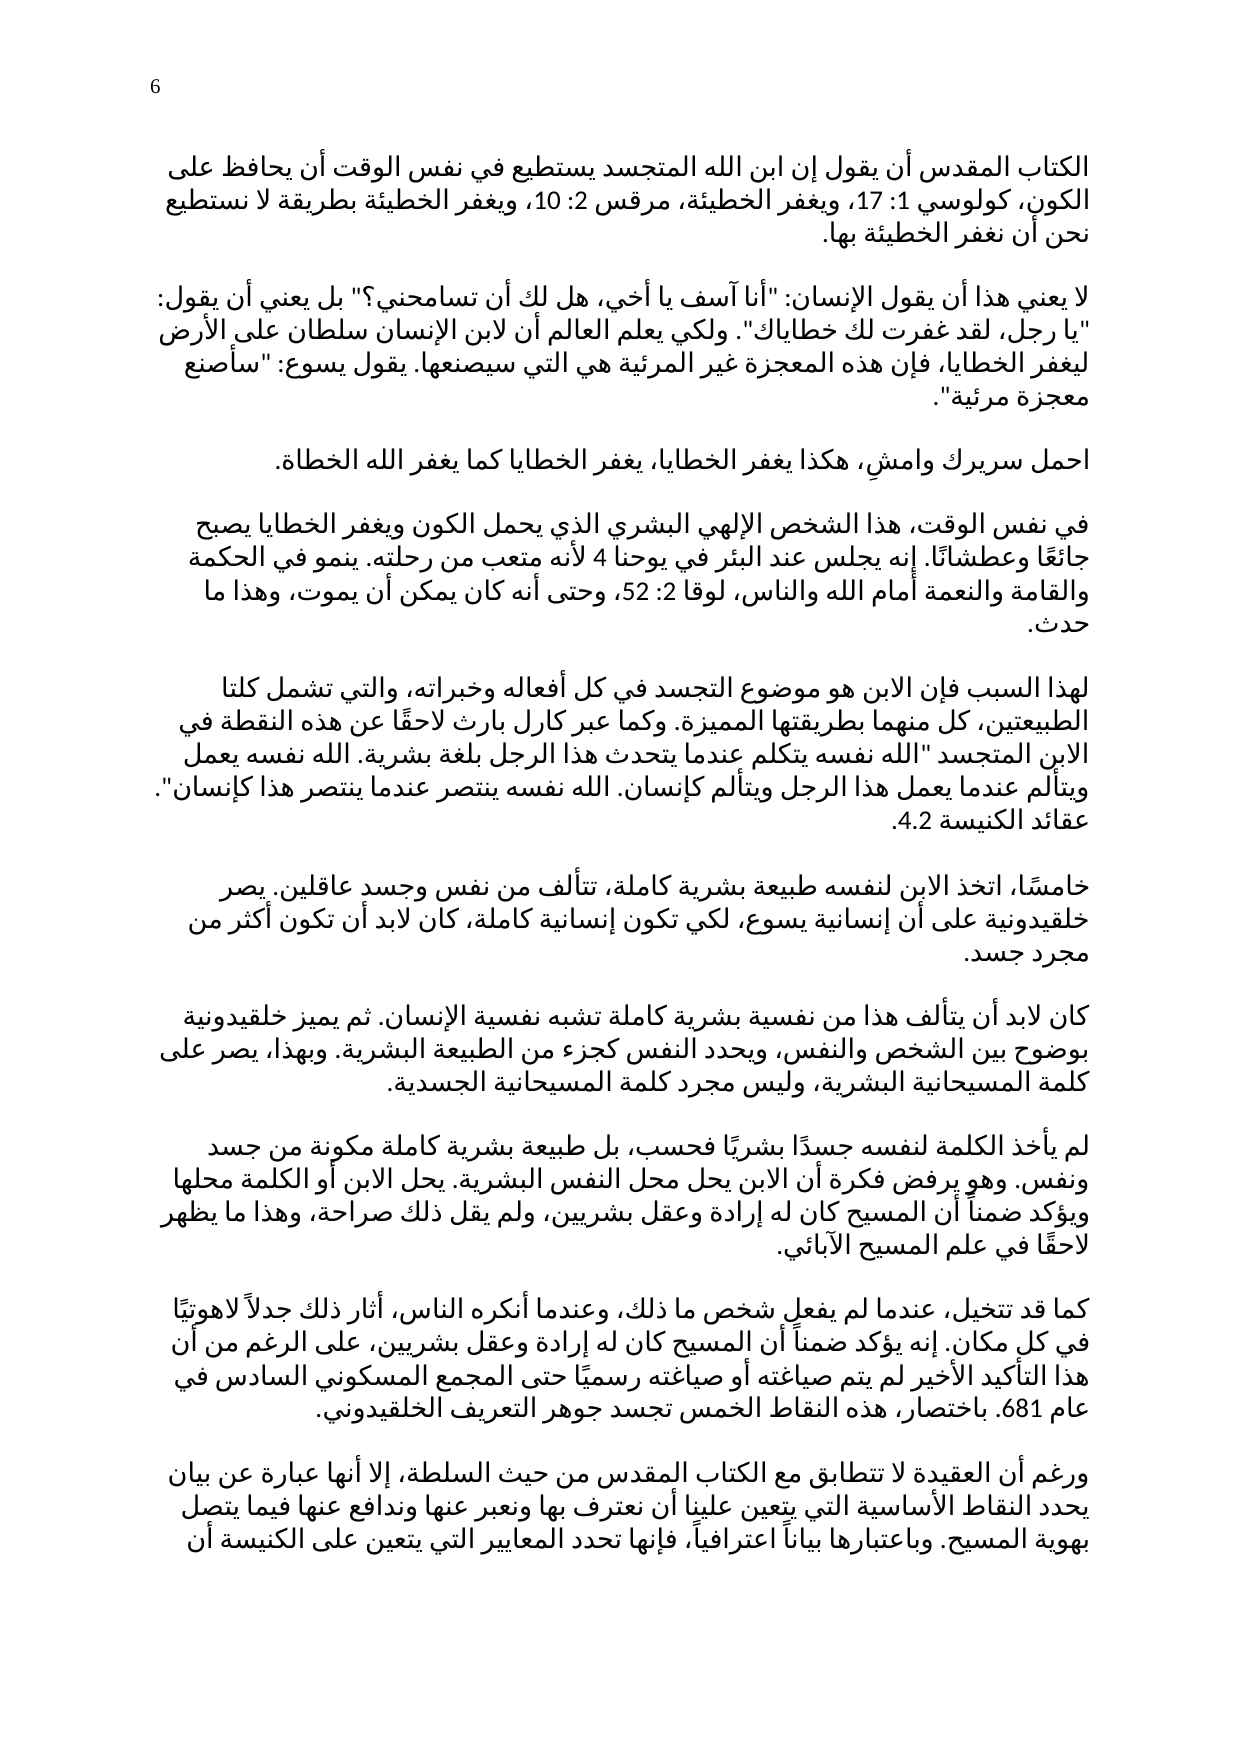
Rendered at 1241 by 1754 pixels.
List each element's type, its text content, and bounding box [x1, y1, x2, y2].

text كان لابد أن يتألف هذا من نفسية بشرية كاملة تشبه نفسية الإنسان. ثم يميز خلقيدونية بوضوح بين الشخص والنفس، ويحدد النفس كجزء من الطبيعة البشرية. وبهذا، يصر على كلمة المسيحانية البشرية، وليس مجرد كلمة المسيحانية الجسدية. [150, 999, 1090, 1098]
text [150, 150, 1090, 249]
text لا يعني هذا أن يقول الإنسان: "أنا آسف يا أخي، هل لك أن تسامحني؟" بل يعني أن يقول: "يا رجل، لقد غفرت لك خطاياك". ولكي يعلم العالم أن لابن الإنسان سلطان على الأرض ليغفر الخطايا، فإن هذه المعجزة غير المرئية هي التي سيصنعها. يقول يسوع: "سأصنع معجزة مرئية". [150, 280, 1090, 412]
text كما قد تتخيل، عندما لم يفعل شخص ما ذلك، وعندما أنكره الناس، أثار ذلك جدلاً لاهوتيًا في كل مكان. إنه يؤكد ضمناً أن المسيح كان له إرادة وعقل بشريين، على الرغم من أن هذا التأكيد الأخير لم يتم صياغته أو صياغته رسميًا حتى المجمع المسكوني السادس في عام 681. باختصار، هذه النقاط الخمس تجسد جوهر التعريف الخلقيدوني. [150, 1293, 1090, 1425]
text لم يأخذ الكلمة لنفسه جسدًا بشريًا فحسب، بل طبيعة بشرية كاملة مكونة من جسد ونفس. وهو يرفض فكرة أن الابن يحل محل النفس البشرية. يحل الابن أو الكلمة محلها ويؤكد ضمناً أن المسيح كان له إرادة وعقل بشريين، ولم يقل ذلك صراحة، وهذا ما يظهر لاحقًا في علم المسيح الآبائي. [150, 1129, 1090, 1261]
text لهذا السبب فإن الابن هو موضوع التجسد في كل أفعاله وخبراته، والتي تشمل كلتا الطبيعتين، كل منهما بطريقتها المميزة. وكما عبر كارل بارث لاحقًا عن هذه النقطة في الابن المتجسد "الله نفسه يتكلم عندما يتحدث هذا الرجل بلغة بشرية. الله نفسه يعمل ويتألم عندما يعمل هذا الرجل ويتألم كإنسان. الله نفسه ينتصر عندما ينتصر هذا كإنسان". عقائد الكنيسة 4.2. خامسًا، اتخذ الابن لنفسه طبيعة بشرية كاملة، تتألف من نفس وجسد عاقلين. يصر خلقيدونية على أن إنسانية يسوع، لكي تكون إنسانية كاملة، كان لابد أن تكون أكثر من مجرد جسد. [150, 671, 1090, 968]
text احمل سريرك وامشِ، هكذا يغفر الخطايا، يغفر الخطايا كما يغفر الله الخطاة. [150, 443, 1090, 476]
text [150, 1456, 1090, 1555]
text في نفس الوقت، هذا الشخص الإلهي البشري الذي يحمل الكون ويغفر الخطايا يصبح جائعًا وعطشانًا. إنه يجلس عند البئر في يوحنا 4 لأنه متعب من رحلته. ينمو في الحكمة والقامة والنعمة أمام الله والناس، لوقا 2: 52، وحتى أنه كان يمكن أن يموت، وهذا ما حدث. [150, 508, 1090, 640]
